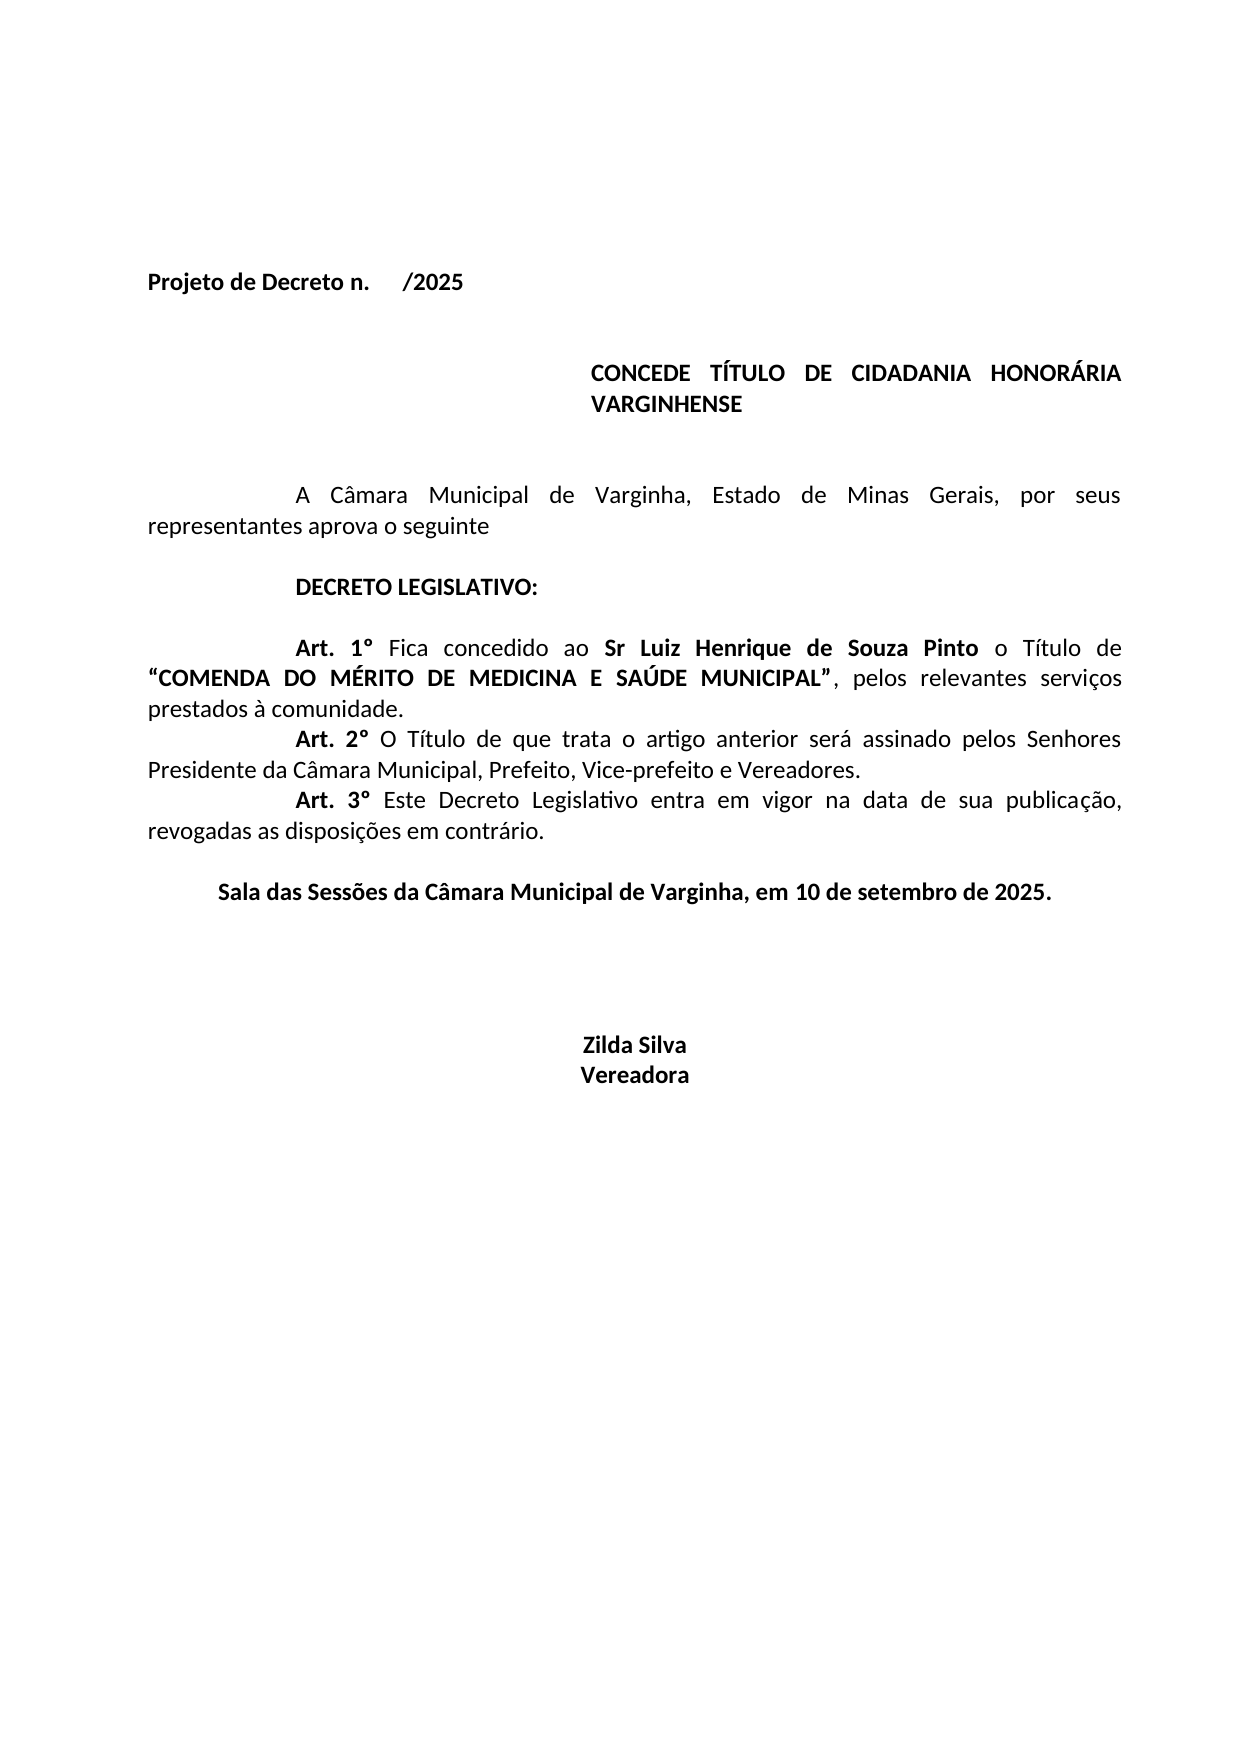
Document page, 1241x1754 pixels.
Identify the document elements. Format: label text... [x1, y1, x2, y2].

text Art. 3º Este Decreto Legislativo entra em vigor na data de sua publicação, revogadas as disposições em contrário. [148, 785, 1122, 846]
text CONCEDE TÍTULO DE CIDADANIA HONORÁRIA VARGINHENSE [591, 357, 1122, 418]
text Zilda Silva [148, 1029, 1122, 1059]
text Art. 1º Fica concedido ao Sr Luiz Henrique de Souza Pinto o Título de “COMENDA DO MÉRITO DE MEDICINA E SAÚDE MUNICIPAL”, pelos relevantes serviços prestados à comunidade. [148, 632, 1122, 724]
text DECRETO LEGISLATIVO: [148, 571, 1122, 602]
text Art. 2º O Título de que trata o artigo anterior será assinado pelos Senhores Presidente da Câmara Municipal, Prefeito, Vice-prefeito e Vereadores. [148, 724, 1122, 785]
text Sala das Sessões da Câmara Municipal de Varginha, em 10 de setembro de 2025. [148, 876, 1122, 907]
text A Câmara Municipal de Varginha, Estado de Minas Gerais, por seus representantes aprova o seguinte [148, 479, 1122, 541]
text Projeto de Decreto n. /2025 [148, 266, 1122, 296]
text Vereadora [148, 1059, 1122, 1090]
